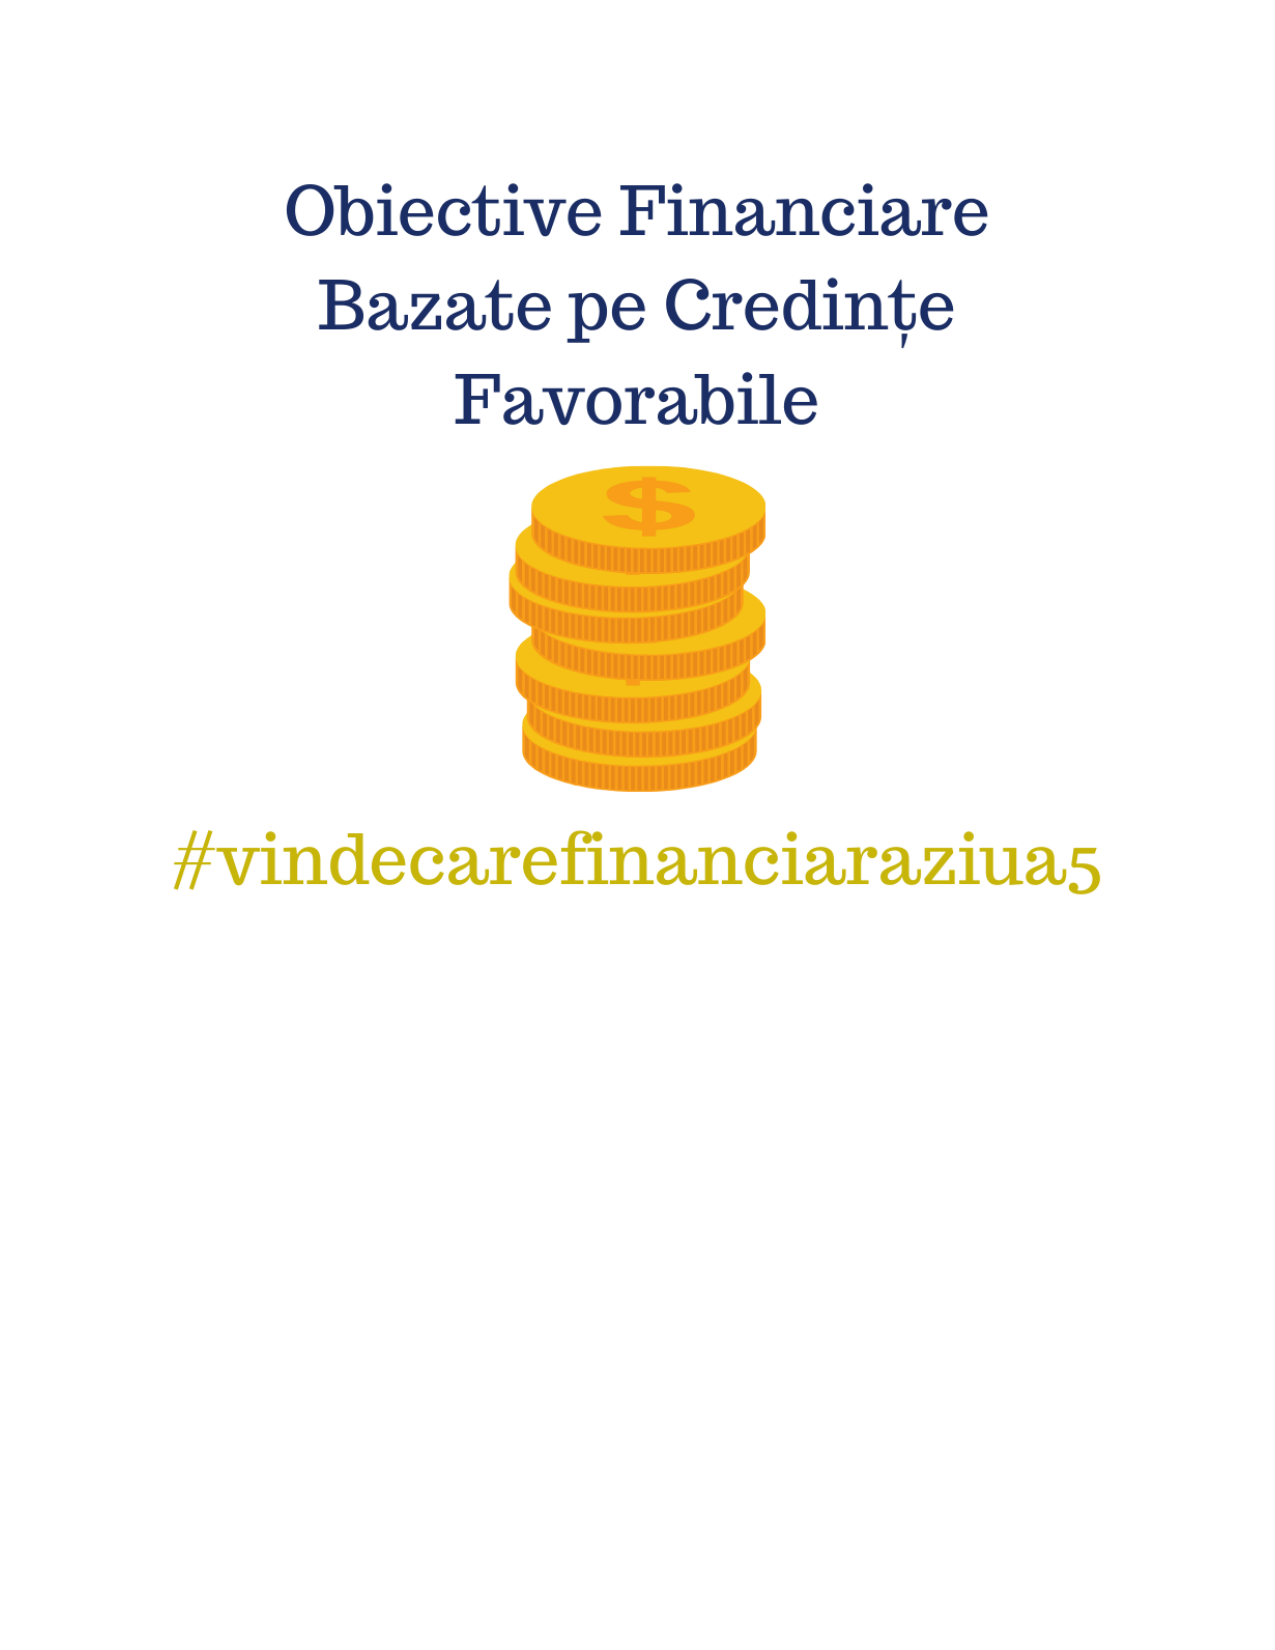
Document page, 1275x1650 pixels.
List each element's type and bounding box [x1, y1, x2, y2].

picture [150, 150, 1124, 966]
